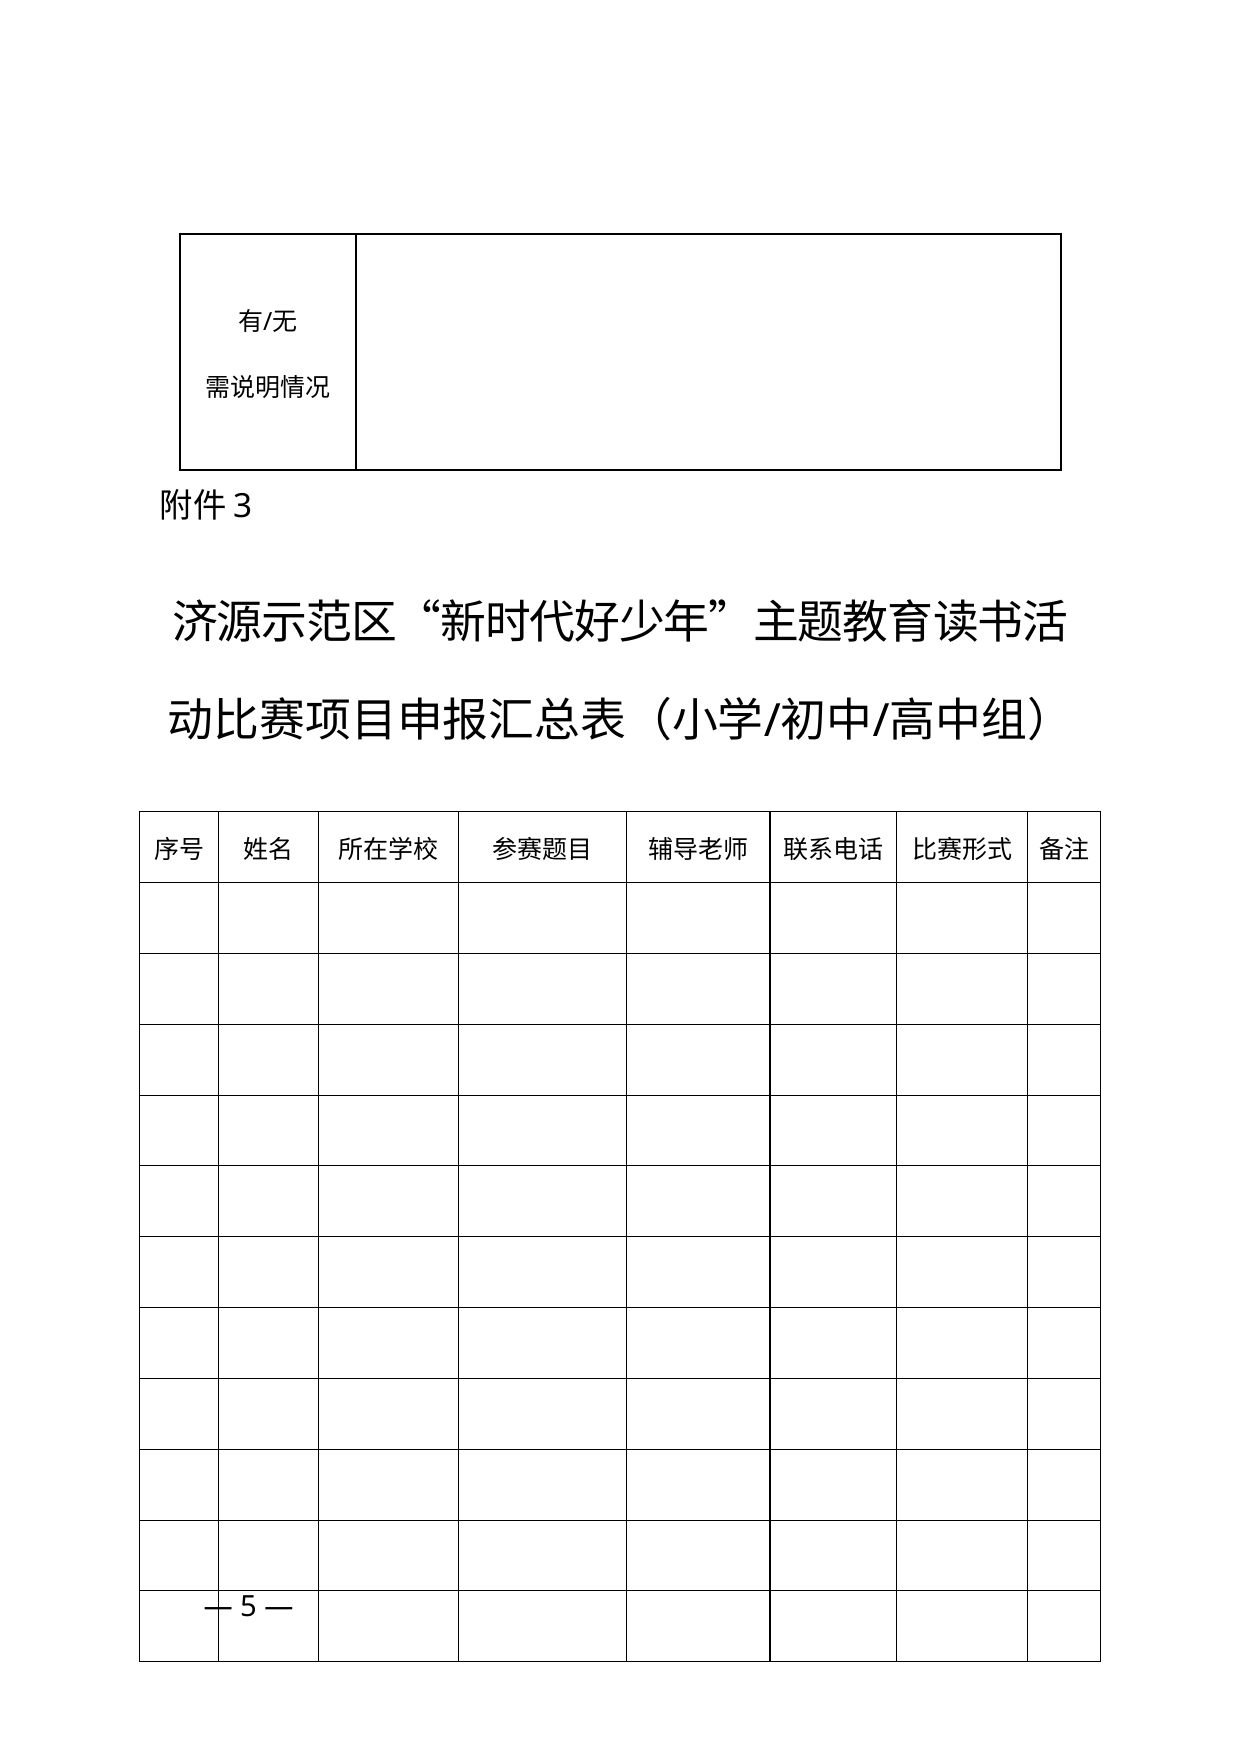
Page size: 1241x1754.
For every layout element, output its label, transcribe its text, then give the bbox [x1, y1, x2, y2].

table_cell [627, 1379, 769, 1449]
table_cell [627, 954, 769, 1024]
text 济源示范区“新时代好少年”主题教育读书活动比赛项目申报汇总表（小学/初中/高中组） [159, 569, 1081, 766]
table_cell [627, 1166, 769, 1236]
table_cell [319, 1025, 458, 1094]
table_cell [459, 954, 626, 1024]
table_cell [627, 1450, 769, 1519]
table_cell [1028, 883, 1100, 953]
table_cell [1028, 1166, 1100, 1236]
table_cell [219, 1521, 318, 1590]
table_cell [771, 1025, 896, 1094]
table_cell [897, 954, 1027, 1024]
table_cell [219, 954, 318, 1024]
table_cell [1028, 1308, 1100, 1378]
table_cell [319, 1521, 458, 1590]
table_cell [319, 1379, 458, 1449]
table_header 联系电话 [771, 812, 896, 882]
table_cell [897, 1379, 1027, 1449]
table_cell [897, 1591, 1027, 1661]
table_cell [771, 1521, 896, 1590]
table_cell [897, 1237, 1027, 1307]
table_cell [219, 1308, 318, 1378]
table_cell [319, 1166, 458, 1236]
table_cell [140, 1096, 218, 1165]
table_cell [897, 1450, 1027, 1519]
table_cell [897, 1308, 1027, 1378]
table_cell [459, 1025, 626, 1094]
table_cell [897, 1166, 1027, 1236]
table_cell [140, 1166, 218, 1236]
table_cell [1028, 954, 1100, 1024]
table_header 序号 [140, 812, 218, 882]
table_cell [459, 1166, 626, 1236]
table_cell [140, 883, 218, 953]
table_header 姓名 [219, 812, 318, 882]
table_cell [140, 1308, 218, 1378]
table_cell [897, 1521, 1027, 1590]
table_cell [219, 883, 318, 953]
table_cell [627, 1096, 769, 1165]
table_cell [627, 1025, 769, 1094]
table_cell [771, 1237, 896, 1307]
table_cell [459, 1096, 626, 1165]
table_cell [897, 1025, 1027, 1094]
table_cell [897, 1096, 1027, 1165]
table_cell [140, 1025, 218, 1094]
table_cell [771, 1379, 896, 1449]
table_cell [627, 1237, 769, 1307]
table_cell [319, 883, 458, 953]
table_cell [319, 1308, 458, 1378]
table_cell [140, 1237, 218, 1307]
table_header 比赛形式 [897, 812, 1027, 882]
table_cell [140, 1521, 218, 1590]
table_cell [1028, 1025, 1100, 1094]
table_cell [459, 883, 626, 953]
table_cell [771, 1308, 896, 1378]
table_cell [219, 1096, 318, 1165]
table_cell [219, 1591, 318, 1661]
table_cell [1028, 1096, 1100, 1165]
table_cell [140, 1591, 218, 1661]
table_header 所在学校 [319, 812, 458, 882]
table_cell [1028, 1237, 1100, 1307]
table_cell [459, 1521, 626, 1590]
table_cell [771, 1591, 896, 1661]
table_cell [627, 1591, 769, 1661]
table_cell [319, 954, 458, 1024]
table_cell [140, 1379, 218, 1449]
table_header 备注 [1028, 812, 1100, 882]
table_cell [771, 883, 896, 953]
table_cell [459, 1591, 626, 1661]
table_cell [459, 1237, 626, 1307]
table_cell [771, 1166, 896, 1236]
table_cell [627, 883, 769, 953]
table_cell [357, 235, 1060, 468]
table_cell [319, 1096, 458, 1165]
table_cell [1028, 1591, 1100, 1661]
table_cell [219, 1237, 318, 1307]
table_cell [319, 1237, 458, 1307]
table_cell [1028, 1450, 1100, 1519]
table_header 参赛题目 [459, 812, 626, 882]
table_cell [459, 1379, 626, 1449]
table_cell [897, 883, 1027, 953]
table_cell [771, 954, 896, 1024]
table_cell [459, 1450, 626, 1519]
table_cell [627, 1308, 769, 1378]
table_cell [459, 1308, 626, 1378]
table_cell [1028, 1521, 1100, 1590]
table_cell [140, 1450, 218, 1519]
text 附件3 [159, 471, 1081, 536]
table_cell 有/无 需说明情况 [181, 235, 355, 468]
table_cell [771, 1096, 896, 1165]
table_cell [1028, 1379, 1100, 1449]
table_cell [771, 1450, 896, 1519]
table_cell [219, 1379, 318, 1449]
table_cell [219, 1025, 318, 1094]
table_cell [140, 954, 218, 1024]
table_cell [627, 1521, 769, 1590]
table_cell [219, 1450, 318, 1519]
table_cell [219, 1166, 318, 1236]
table_cell [319, 1591, 458, 1661]
table_cell [319, 1450, 458, 1519]
table_header 辅导老师 [627, 812, 769, 882]
